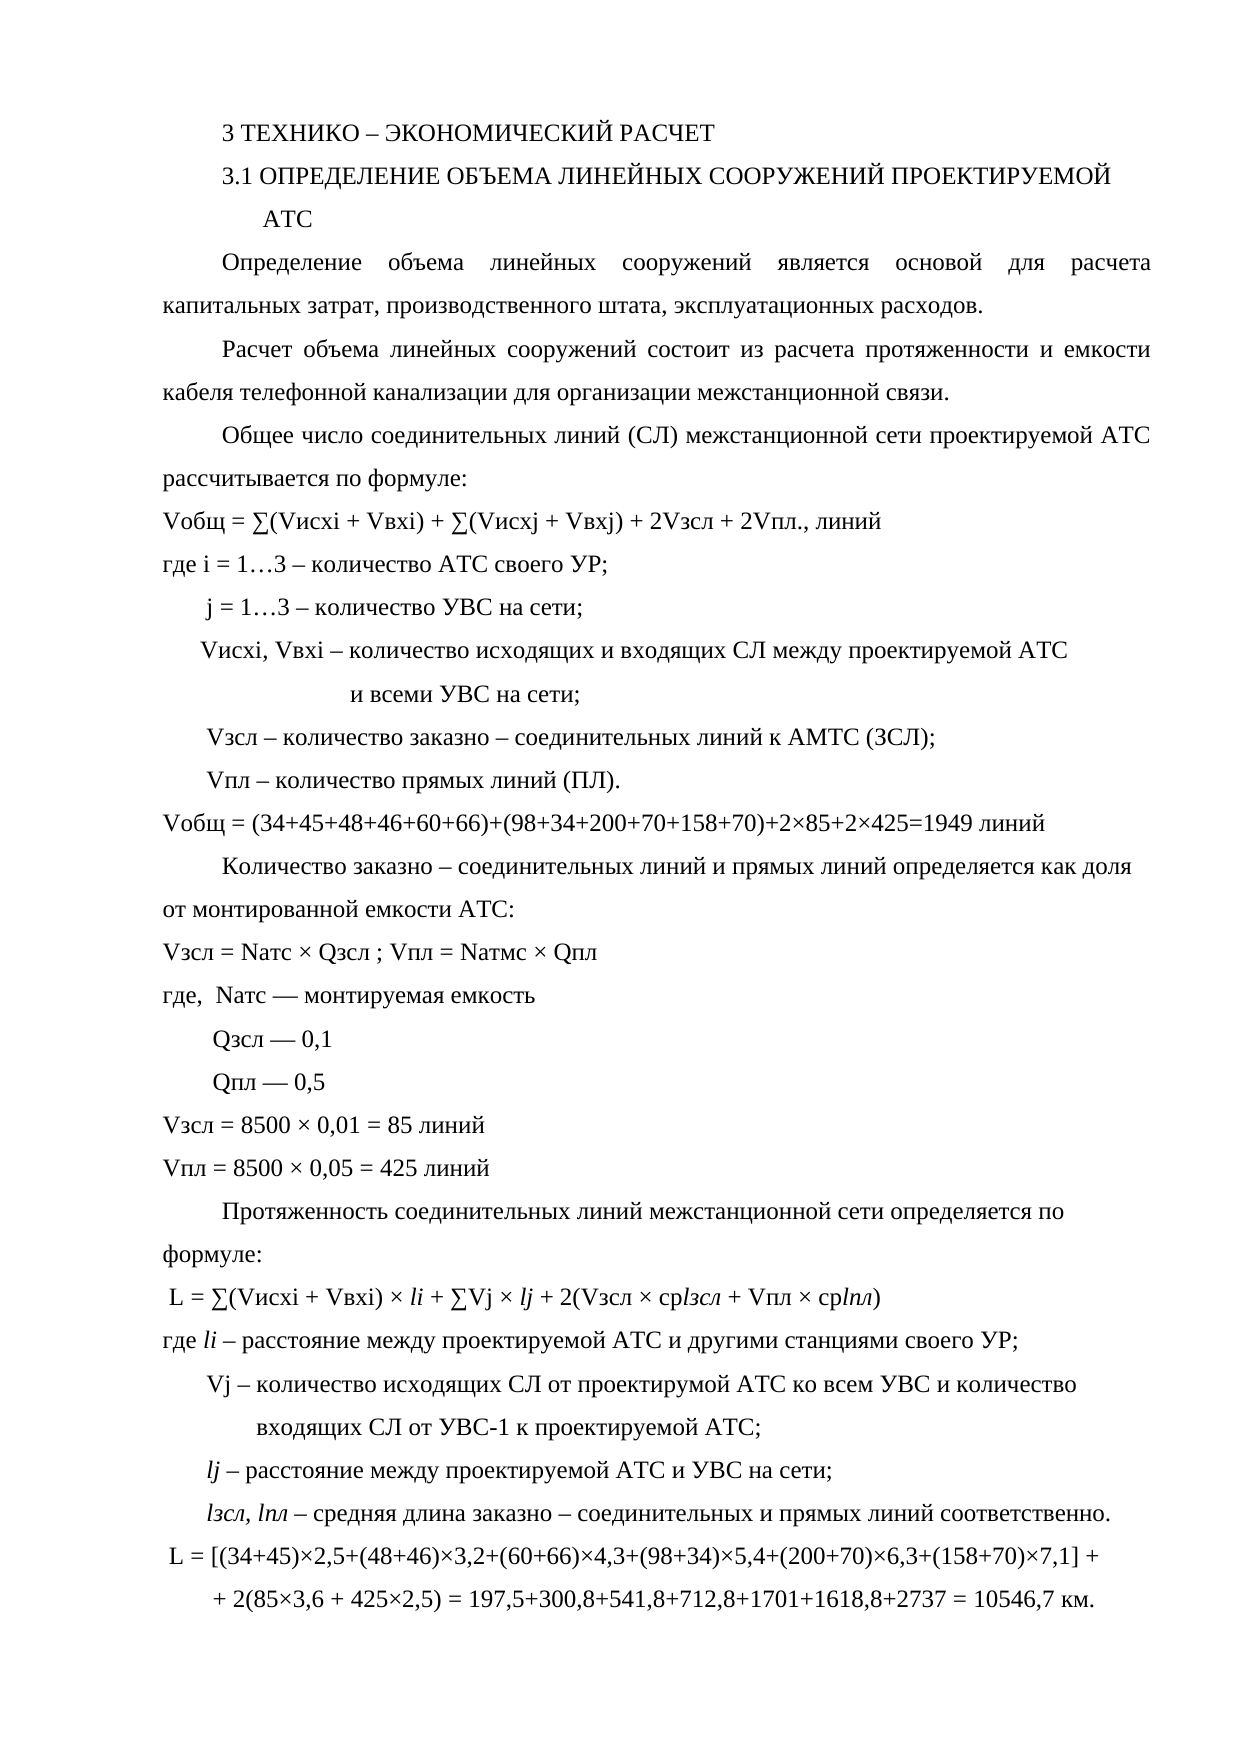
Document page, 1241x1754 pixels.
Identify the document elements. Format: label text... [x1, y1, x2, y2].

text 3.1 ОПРЕДЕЛЕНИЕ ОБЪЕМА ЛИНЕЙНЫХ СООРУЖЕНИЙ ПРОЕКТИРУЕМОЙ [162, 161, 1152, 190]
text Vобщ = (34+45+48+46+60+66)+(98+34+200+70+158+70)+2×85+2×425=1949 линий [162, 808, 1152, 837]
text Vобщ = ∑(Vисхi + Vвхi) + ∑(Vисхj + Vвхj) + 2Vзсл + 2Vпл., линий [162, 506, 1152, 535]
text Общее число соединительных линий (СЛ) межстанционной сети проектируемой АТС рассчитывается по формуле: [162, 420, 1152, 492]
text где, Nатс — монтируемая емкость [162, 981, 1152, 1009]
text + 2(85×3,6 + 425×2,5) = 197,5+300,8+541,8+712,8+1701+1618,8+2737 = . [162, 1584, 1152, 1613]
text Количество заказно – соединительных линий и прямых линий определяется как доля от монтированной емкости АТС: [162, 851, 1152, 923]
text L = [(34+45)×2,5+(48+46)×3,2+(60+66)×4,3+(98+34)×5,4+(200+70)×6,3+(158+70)×7,1] + [162, 1541, 1152, 1570]
text и всеми УВС на сети; [162, 679, 1152, 707]
text j = 1…3 – количество УВС на сети; [162, 592, 1152, 621]
text Протяженность соединительных линий межстанционной сети определяется по формуле: [162, 1196, 1152, 1268]
text 3 ТЕХНИКО – ЭКОНОМИЧЕСКИЙ РАСЧЕТ [162, 118, 1152, 147]
text Vзсл = 8500 × 0,01 = 85 линий [162, 1110, 1152, 1139]
text lзсл, lпл – средняя длина заказно – соединительных и прямых линий соответственно. [162, 1498, 1152, 1527]
text Vзсл – количество заказно – соединительных линий к АМТС (ЗСЛ); [162, 722, 1152, 751]
text Vj – количество исходящих СЛ от проектирумой АТС ко всем УВС и количество [162, 1369, 1152, 1397]
text Vзсл = Nатс × Qзсл ; Vпл = Nатмс × Qпл [162, 937, 1152, 966]
text Qзсл — 0,1 [162, 1024, 1152, 1052]
text где li – расстояние между проектируемой АТС и другими станциями своего УР; [162, 1326, 1152, 1354]
text Vисхi, Vвхi – количество исходящих и входящих СЛ между проектируемой АТС [162, 636, 1152, 664]
text Vпл = 8500 × 0,05 = 425 линий [162, 1153, 1152, 1182]
text входящих СЛ от УВС-1 к проектируемой АТС; [162, 1412, 1152, 1441]
text L = ∑(Vисхi + Vвхi) × li + ∑Vj × lj + 2(Vзсл × срlзсл + Vпл × срlпл) [162, 1282, 1152, 1311]
text АТС [162, 204, 1152, 233]
text где i = 1…3 – количество АТС своего УР; [162, 549, 1152, 578]
text Расчет объема линейных сооружений состоит из расчета протяженности и емкости кабеля телефонной канализации для организации межстанционной связи. [162, 334, 1152, 406]
text Qпл — 0,5 [162, 1067, 1152, 1096]
text Определение объема линейных сооружений является основой для расчета капитальных затрат, производственного штата, эксплуатационных расходов. [162, 247, 1152, 319]
text lj – расстояние между проектируемой АТС и УВС на сети; [162, 1455, 1152, 1484]
text Vпл – количество прямых линий (ПЛ). [162, 765, 1152, 794]
